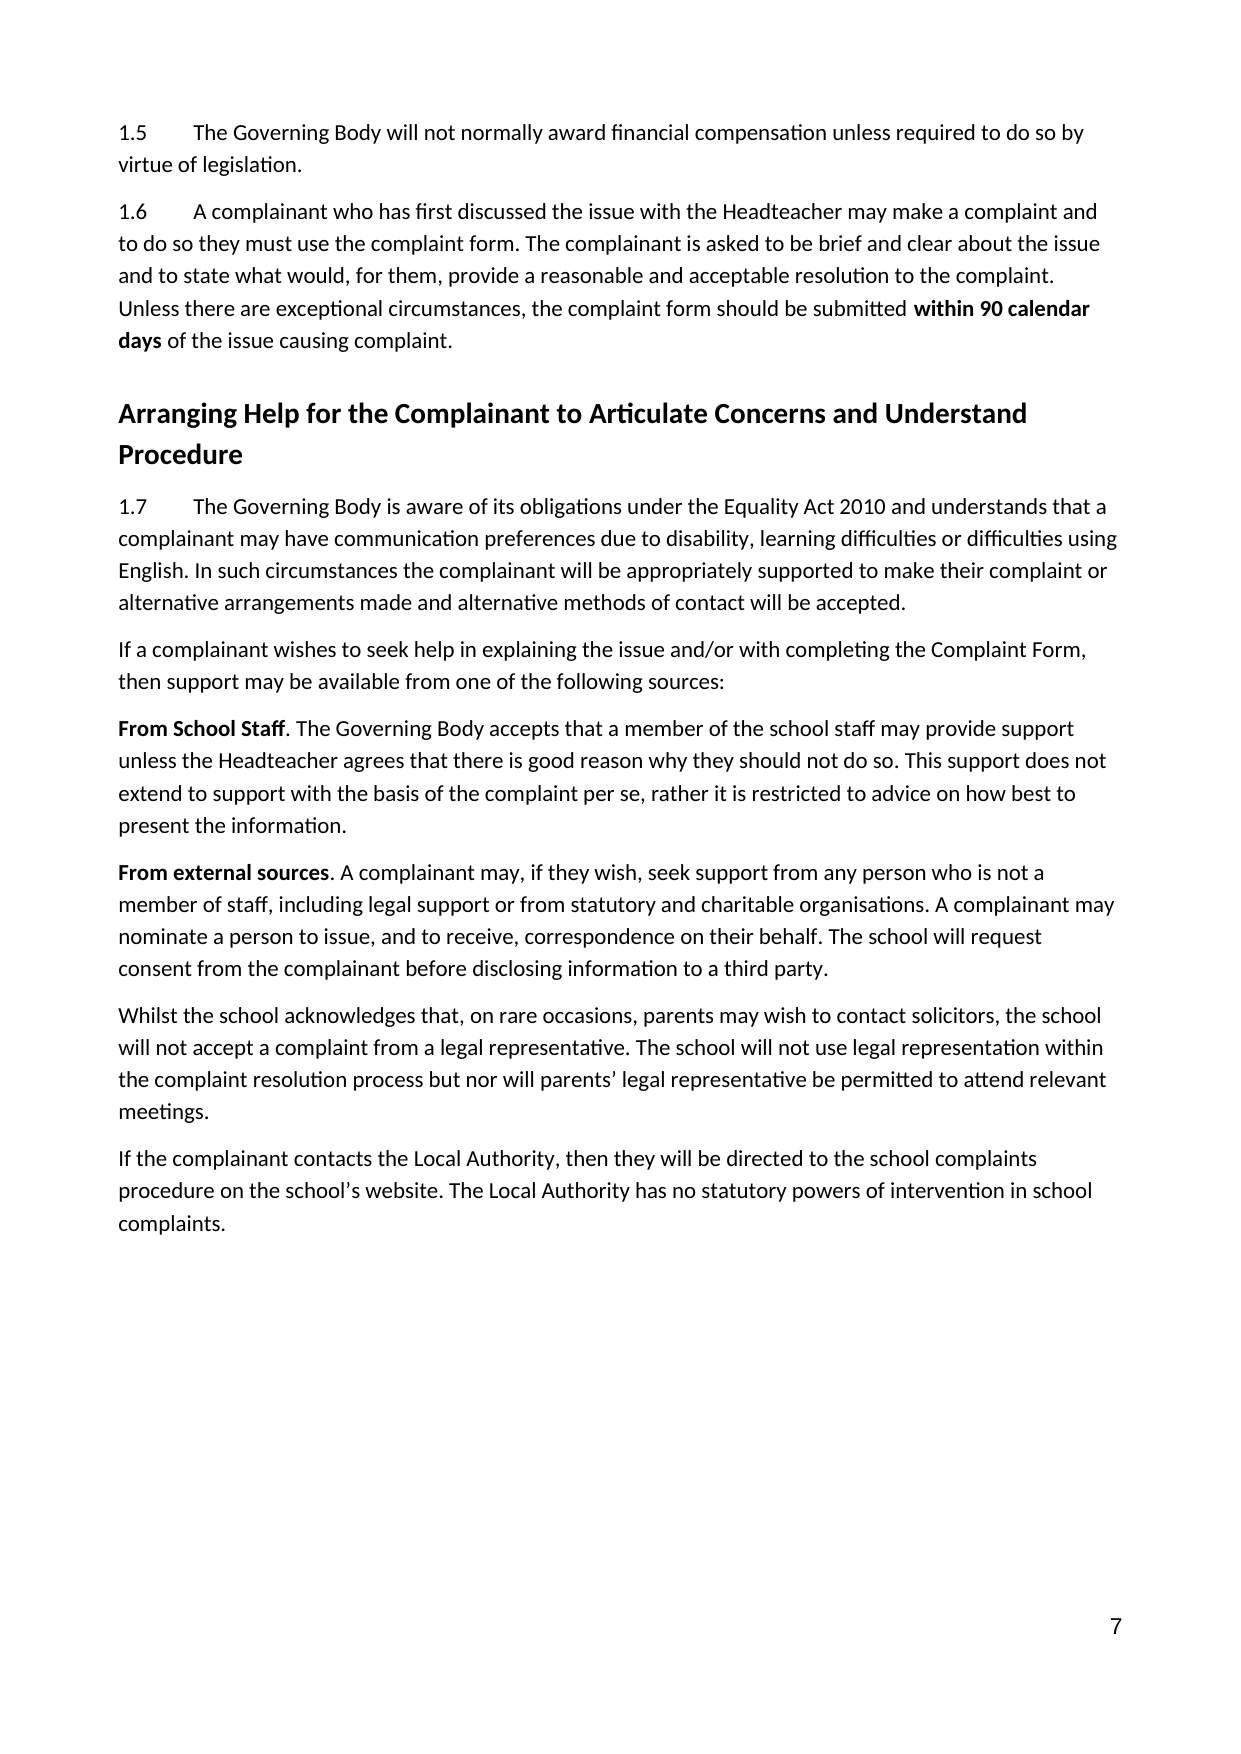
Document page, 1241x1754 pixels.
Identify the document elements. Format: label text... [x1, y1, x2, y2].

text 1.7 The Governing Body is aware of its obligations under the Equality Act 2010 and understands that a complainant may have communication preferences due to disability, learning difficulties or difficulties using English. In such circumstances the complainant will be appropriately supported to make their complaint or alternative arrangements made and alternative methods of contact will be accepted. [118, 492, 1122, 617]
text From School Staff. The Governing Body accepts that a member of the school staff may provide support unless the Headteacher agrees that there is good reason why they should not do so. This support does not extend to support with the basis of the complaint per se, rather it is restricted to advice on how best to present the information. [118, 714, 1122, 839]
text 1.5 The Governing Body will not normally award financial compensation unless required to do so by virtue of legislation. [118, 118, 1122, 178]
text If a complainant wishes to seek help in explaining the issue and/or with completing the Complaint Form, then support may be available from one of the following sources: [118, 635, 1122, 696]
text 1.6 A complainant who has first discussed the issue with the Headteacher may make a complaint and to do so they must use the complaint form. The complainant is asked to be brief and clear about the issue and to state what would, for them, provide a reasonable and acceptable resolution to the complaint. Unless there are exceptional circumstances, the complaint form should be submitted within 90 calendar days of the issue causing complaint. [118, 197, 1122, 354]
text From external sources. A complainant may, if they wish, seek support from any person who is not a member of staff, including legal support or from statutory and charitable organisations. A complainant may nominate a person to issue, and to receive, correspondence on their behalf. The school will request consent from the complainant before disclosing information to a third party. [118, 858, 1122, 982]
text If the complainant contacts the Local Authority, then they will be directed to the school complaints procedure on the school’s website. The Local Authority has no statutory powers of intervention in school complaints. [118, 1144, 1122, 1237]
subtitle Arranging Help for the Complainant to Articulate Concerns and Understand Procedure [118, 396, 1122, 472]
text Whilst the school acknowledges that, on rare occasions, parents may wish to contact solicitors, the school will not accept a complaint from a legal representative. The school will not use legal representation within the complaint resolution process but nor will parents’ legal representative be permitted to attend relevant meetings. [118, 1001, 1122, 1126]
